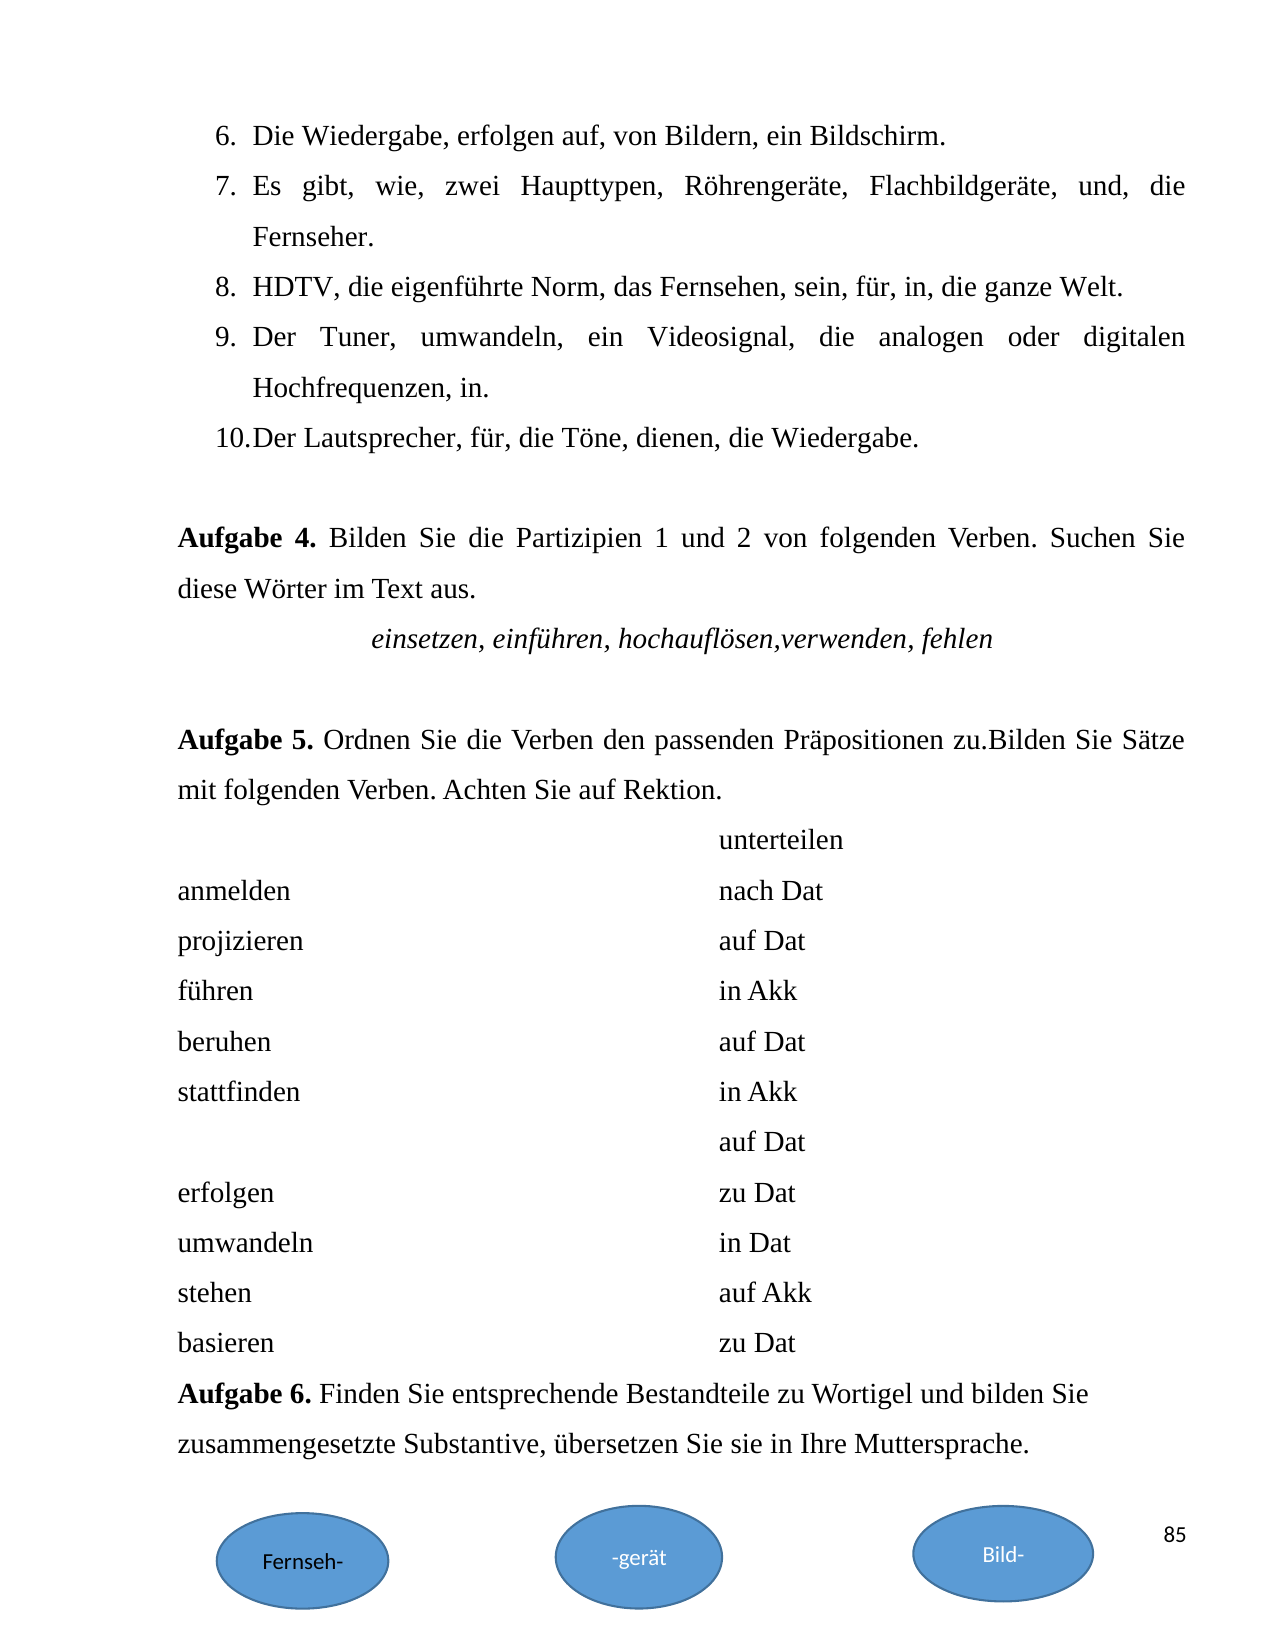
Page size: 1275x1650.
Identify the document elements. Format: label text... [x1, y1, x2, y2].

text führen [177, 973, 645, 1007]
text in Akk [719, 973, 1186, 1007]
text nach Dat [719, 873, 1186, 906]
text auf Dat [719, 923, 1186, 957]
text anmelden [177, 873, 645, 906]
text erfolgen [177, 1175, 645, 1208]
text stehen [177, 1275, 645, 1309]
text auf Dat [719, 1024, 1186, 1057]
text in Dat [719, 1225, 1186, 1258]
text basieren [177, 1326, 645, 1359]
text auf Dat [719, 1124, 1186, 1158]
text Aufgabe 5. Ordnen Sie die Verben den passenden Präpositionen zu.Bilden Sie Sätze mit folgenden Verben. Achten Sie auf Rektion. [177, 722, 1186, 806]
list Der Lautsprecher, für, die Töne, dienen, die Wiedergabe. [215, 420, 1186, 453]
text zu Dat [719, 1326, 1186, 1359]
text beruhen [177, 1024, 645, 1057]
list HDTV, die eigenführte Norm, das Fernsehen, sein, für, in, die ganze Welt. [215, 269, 1186, 303]
text Aufgabe 4. Bilden Sie die Partizipien 1 und 2 von folgenden Verben. Suchen Sie diese Wörter im Text aus. [177, 521, 1186, 604]
text auf Akk [719, 1275, 1186, 1309]
text Aufgabe 6. Finden Sie entsprechende Bestandteile zu Wortigel und bilden Sie zusammengesetzte Substantive, übersetzen Sie sie in Ihre Muttersprache. [177, 1376, 1186, 1460]
text unterteilen [719, 822, 1186, 856]
list Es gibt, wie, zwei Haupttypen, Röhrengeräte, Flachbildgeräte, und, die Fernseher. [215, 168, 1186, 252]
list Die Wiedergabe, erfolgen auf, von Bildern, ein Bildschirm. [215, 118, 1186, 152]
text zu Dat [719, 1175, 1186, 1208]
text einsetzen, einführen, hochauflösen,verwenden, fehlen [177, 621, 1186, 655]
text stattfinden [177, 1074, 645, 1108]
text umwandeln [177, 1225, 645, 1258]
text in Akk [719, 1074, 1186, 1108]
text projizieren [177, 923, 645, 957]
list Der Tuner, umwandeln, ein Videosignal, die analogen oder digitalen Hochfrequenzen, in. [215, 319, 1186, 403]
